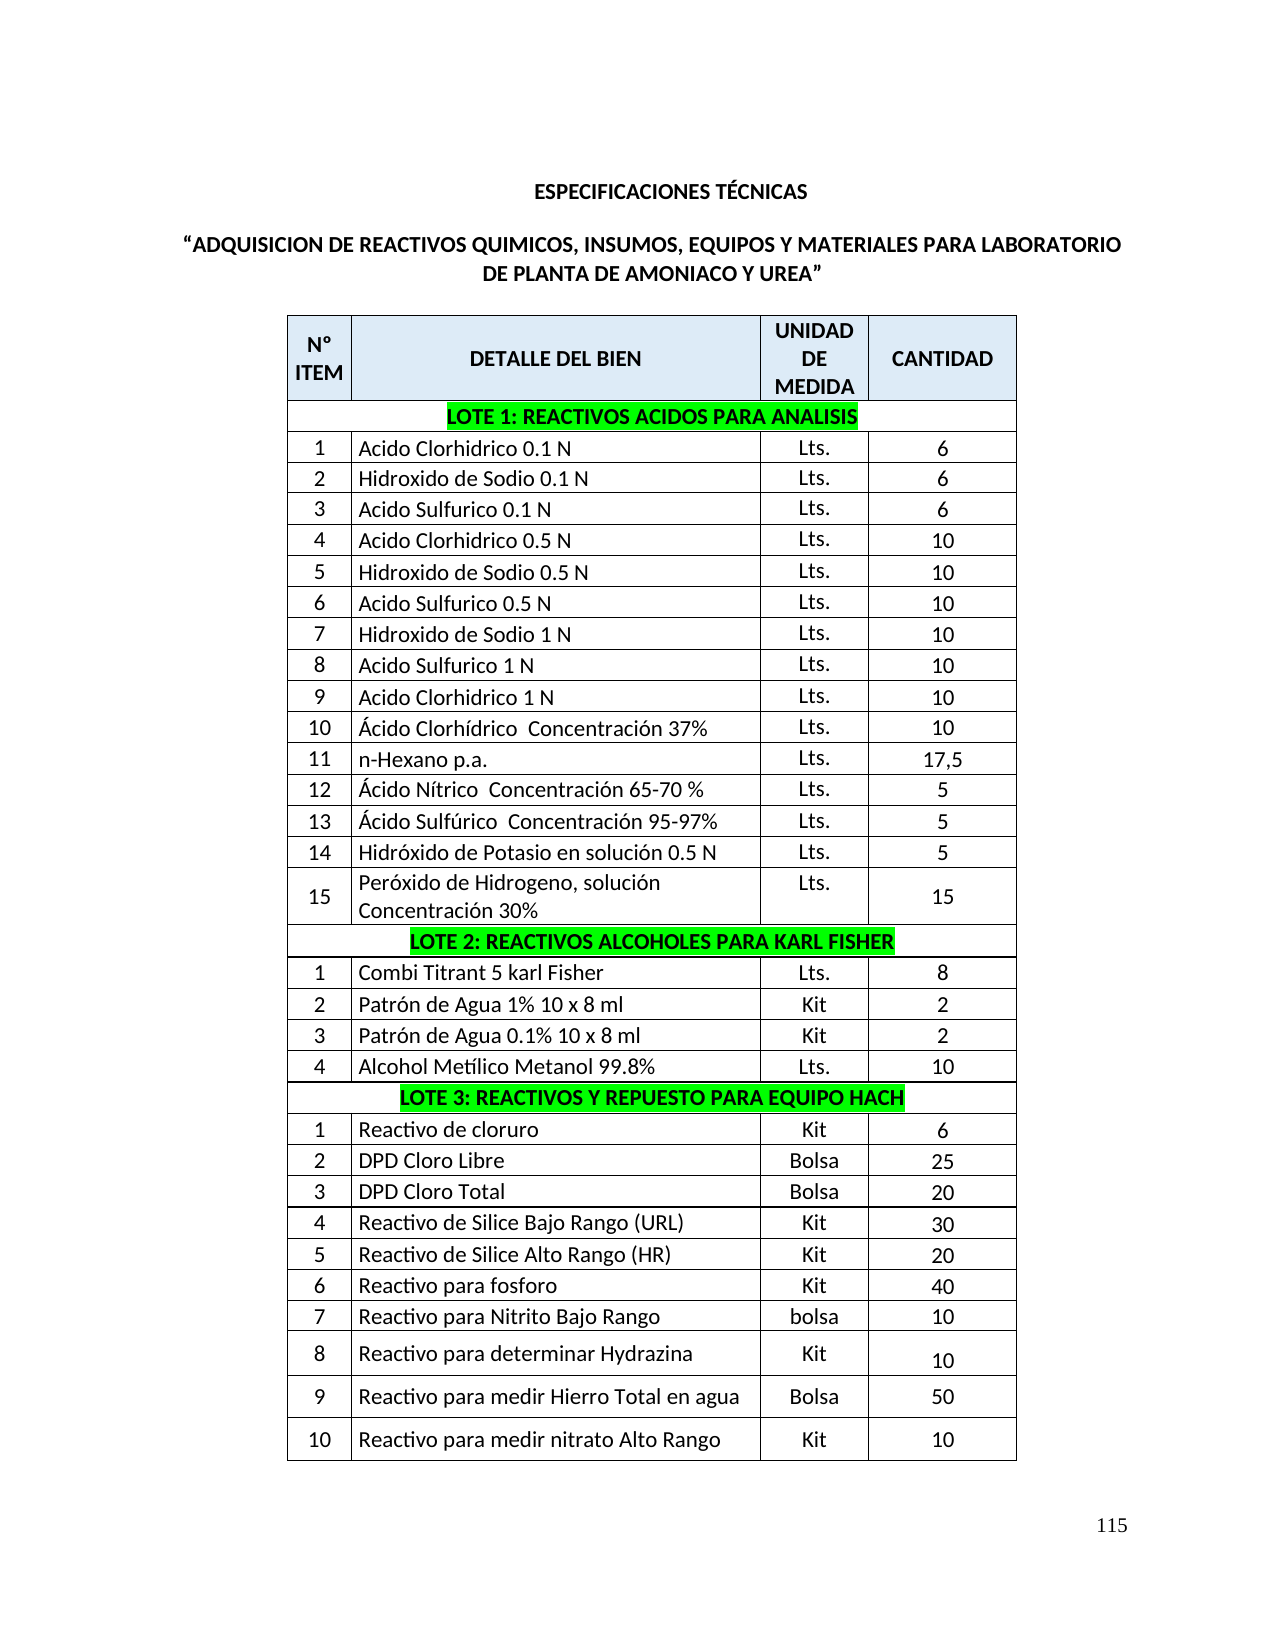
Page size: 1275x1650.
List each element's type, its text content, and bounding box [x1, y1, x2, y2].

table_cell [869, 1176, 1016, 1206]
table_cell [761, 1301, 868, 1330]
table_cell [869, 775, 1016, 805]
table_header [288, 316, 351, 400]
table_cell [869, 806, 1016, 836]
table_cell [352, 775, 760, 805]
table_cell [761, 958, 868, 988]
subtitle ESPECIFICACIONES TÉCNICAS [214, 177, 1127, 205]
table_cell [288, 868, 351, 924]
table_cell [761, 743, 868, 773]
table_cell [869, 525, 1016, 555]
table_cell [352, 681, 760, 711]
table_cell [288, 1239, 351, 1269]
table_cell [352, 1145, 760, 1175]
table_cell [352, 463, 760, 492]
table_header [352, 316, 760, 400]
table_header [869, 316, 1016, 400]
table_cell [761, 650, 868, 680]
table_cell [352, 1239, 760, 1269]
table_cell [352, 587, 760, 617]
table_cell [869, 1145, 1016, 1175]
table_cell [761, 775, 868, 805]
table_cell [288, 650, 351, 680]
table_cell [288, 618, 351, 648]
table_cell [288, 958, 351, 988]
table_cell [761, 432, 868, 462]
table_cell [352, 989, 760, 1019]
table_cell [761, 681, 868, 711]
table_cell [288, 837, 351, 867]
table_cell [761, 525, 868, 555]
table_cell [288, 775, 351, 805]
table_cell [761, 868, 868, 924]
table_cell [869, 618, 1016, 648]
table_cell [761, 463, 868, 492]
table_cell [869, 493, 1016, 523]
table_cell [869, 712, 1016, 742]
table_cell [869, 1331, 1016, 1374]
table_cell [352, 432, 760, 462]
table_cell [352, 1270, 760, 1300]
text “ADQUISICION DE REACTIVOS QUIMICOS, INSUMOS, EQUIPOS Y MATERIALES PARA LABORATORIO DE PLANTA DE AMONIACO Y UREA” [177, 231, 1127, 287]
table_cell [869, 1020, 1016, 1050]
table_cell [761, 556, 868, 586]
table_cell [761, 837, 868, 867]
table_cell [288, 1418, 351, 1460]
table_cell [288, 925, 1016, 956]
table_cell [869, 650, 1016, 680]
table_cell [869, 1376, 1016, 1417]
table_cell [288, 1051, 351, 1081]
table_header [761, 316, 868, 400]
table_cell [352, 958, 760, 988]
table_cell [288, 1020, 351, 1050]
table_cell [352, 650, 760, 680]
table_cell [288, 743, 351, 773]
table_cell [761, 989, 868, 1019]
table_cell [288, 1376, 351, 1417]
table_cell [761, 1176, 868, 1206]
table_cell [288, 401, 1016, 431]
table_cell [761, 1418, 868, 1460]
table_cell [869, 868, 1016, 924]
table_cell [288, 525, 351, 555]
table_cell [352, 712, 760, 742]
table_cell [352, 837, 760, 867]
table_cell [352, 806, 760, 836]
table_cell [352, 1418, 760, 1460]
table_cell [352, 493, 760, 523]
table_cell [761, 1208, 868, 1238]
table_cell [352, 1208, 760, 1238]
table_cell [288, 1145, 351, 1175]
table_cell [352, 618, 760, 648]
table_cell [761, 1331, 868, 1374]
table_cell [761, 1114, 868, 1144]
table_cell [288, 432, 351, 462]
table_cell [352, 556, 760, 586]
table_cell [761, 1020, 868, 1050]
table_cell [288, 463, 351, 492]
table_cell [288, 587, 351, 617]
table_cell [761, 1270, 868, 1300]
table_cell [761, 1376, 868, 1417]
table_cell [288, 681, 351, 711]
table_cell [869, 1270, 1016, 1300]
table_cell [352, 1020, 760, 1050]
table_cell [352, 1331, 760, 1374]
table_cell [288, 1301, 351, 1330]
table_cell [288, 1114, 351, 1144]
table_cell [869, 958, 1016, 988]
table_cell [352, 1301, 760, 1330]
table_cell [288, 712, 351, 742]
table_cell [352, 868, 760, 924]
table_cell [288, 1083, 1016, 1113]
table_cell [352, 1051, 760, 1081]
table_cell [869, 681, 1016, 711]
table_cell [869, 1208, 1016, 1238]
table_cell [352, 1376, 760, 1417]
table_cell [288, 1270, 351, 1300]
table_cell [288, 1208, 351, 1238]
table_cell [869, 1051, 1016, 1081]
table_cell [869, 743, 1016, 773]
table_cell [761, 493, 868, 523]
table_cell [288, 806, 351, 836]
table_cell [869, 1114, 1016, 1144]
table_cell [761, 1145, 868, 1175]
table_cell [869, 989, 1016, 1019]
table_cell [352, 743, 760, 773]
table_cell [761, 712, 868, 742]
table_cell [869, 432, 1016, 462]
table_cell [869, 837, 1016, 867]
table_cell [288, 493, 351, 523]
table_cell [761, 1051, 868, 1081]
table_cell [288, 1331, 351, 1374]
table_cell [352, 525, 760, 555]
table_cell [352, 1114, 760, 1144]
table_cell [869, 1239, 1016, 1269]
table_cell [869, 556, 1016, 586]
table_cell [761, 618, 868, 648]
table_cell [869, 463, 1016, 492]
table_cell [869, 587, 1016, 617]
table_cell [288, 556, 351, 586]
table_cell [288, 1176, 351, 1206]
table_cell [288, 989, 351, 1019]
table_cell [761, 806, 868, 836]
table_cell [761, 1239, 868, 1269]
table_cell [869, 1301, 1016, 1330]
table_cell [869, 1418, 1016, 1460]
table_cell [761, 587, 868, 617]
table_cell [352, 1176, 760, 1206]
